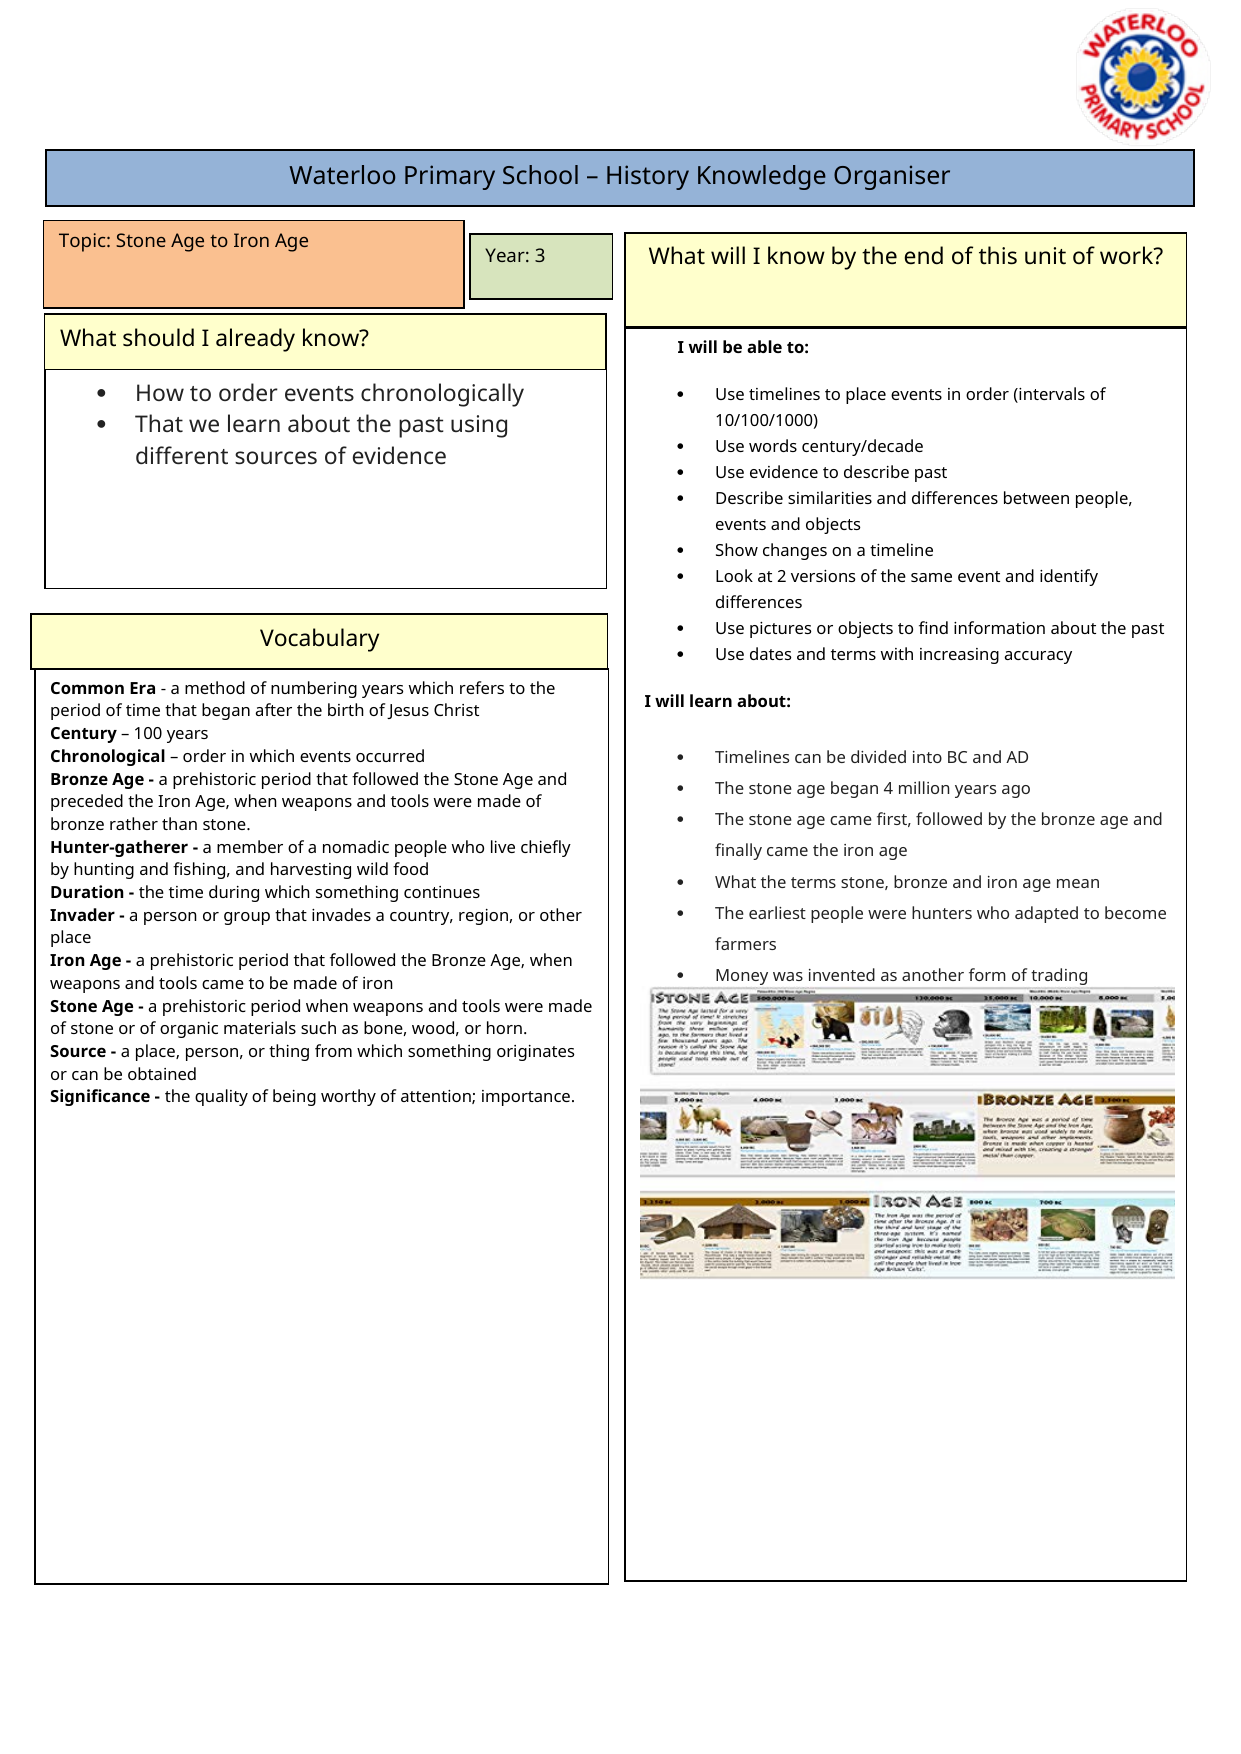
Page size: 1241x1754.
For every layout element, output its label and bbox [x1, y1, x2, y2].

picture [640, 986, 1175, 1280]
picture [1062, 0, 1229, 151]
